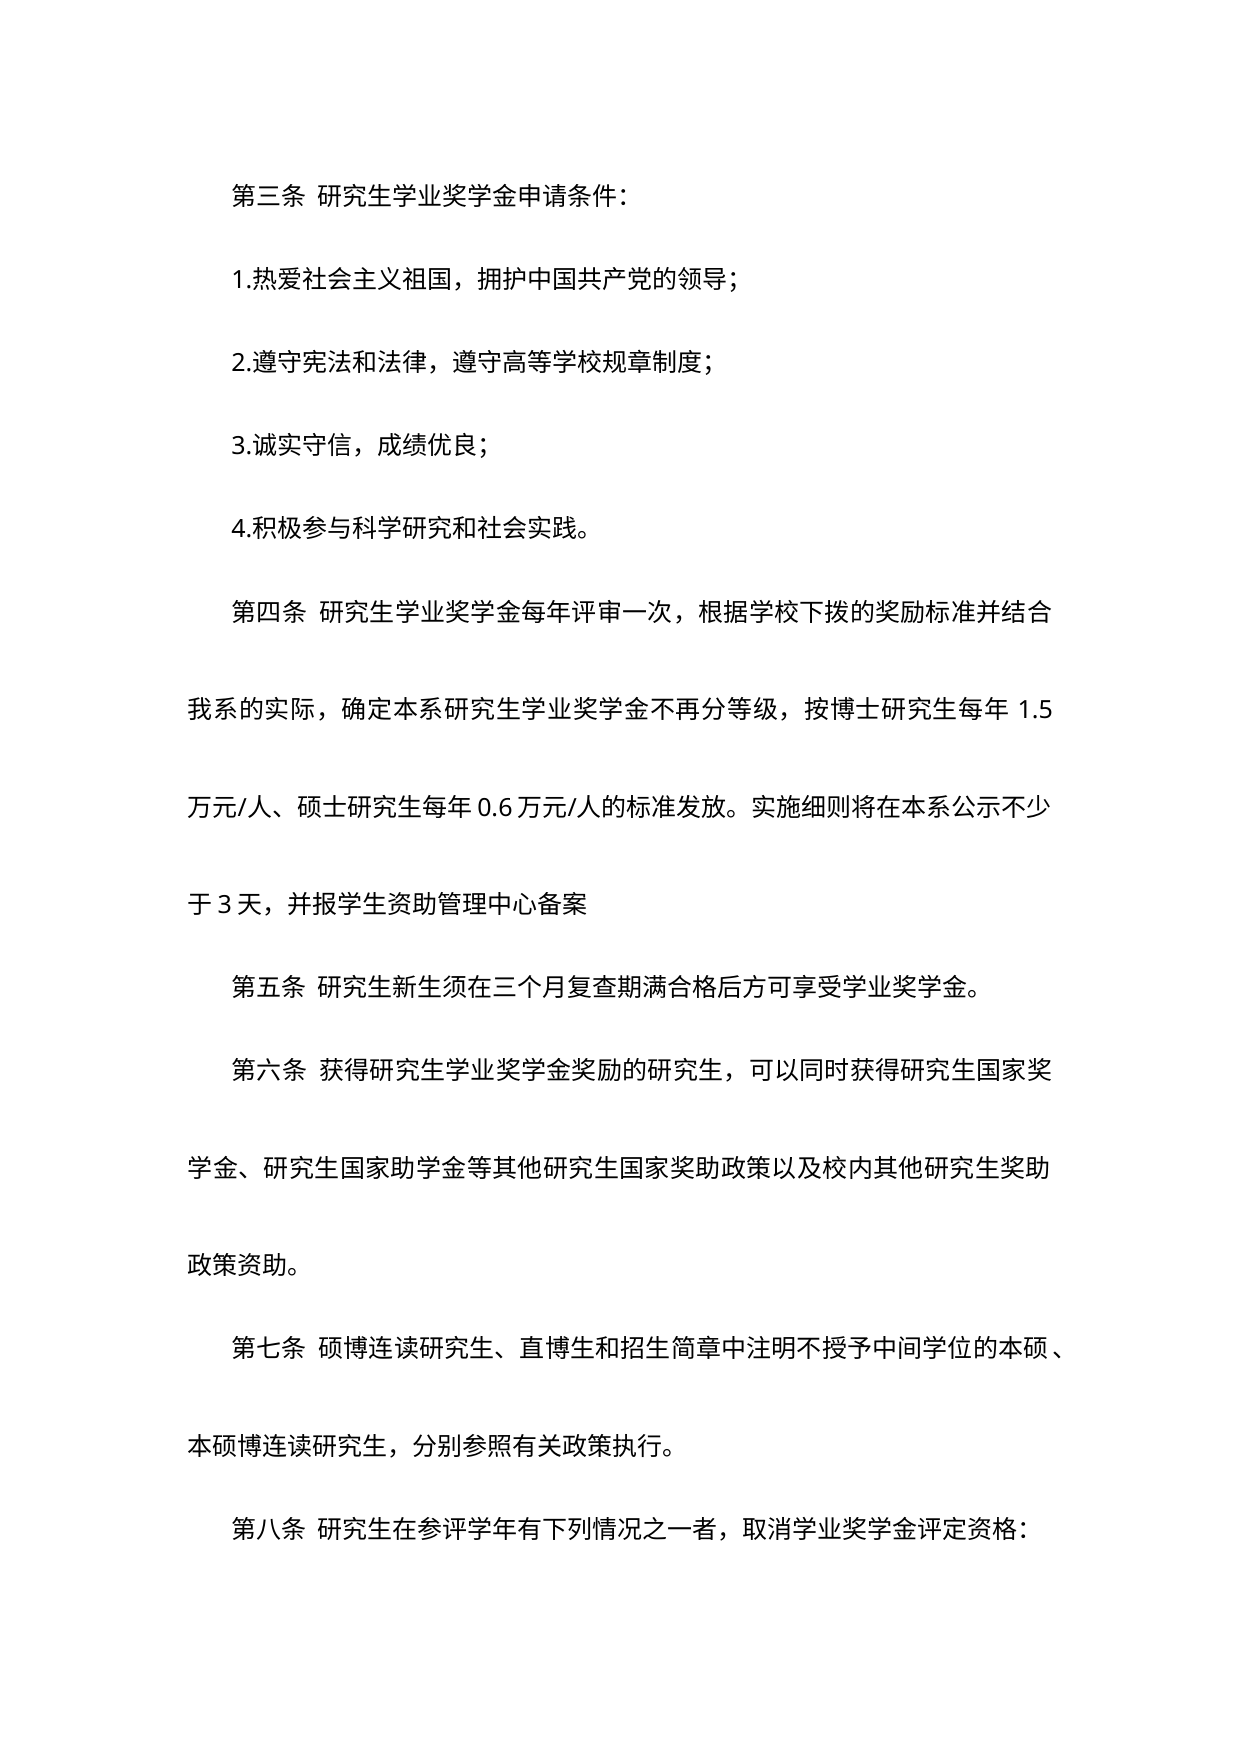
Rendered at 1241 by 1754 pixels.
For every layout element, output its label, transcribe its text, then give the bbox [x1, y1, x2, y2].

text 第七条 硕博连读研究生、直博生和招生简章中注明不授予中间学位的本硕、本硕博连读研究生，分别参照有关政策执行。 [187, 1314, 1053, 1477]
text 第三条 研究生学业奖学金申请条件： [187, 162, 1053, 227]
text 2.遵守宪法和法律，遵守高等学校规章制度； [187, 328, 1053, 393]
text 4.积极参与科学研究和社会实践。 [187, 494, 1053, 559]
text 1.热爱社会主义祖国，拥护中国共产党的领导； [187, 245, 1053, 310]
text 第五条 研究生新生须在三个月复查期满合格后方可享受学业奖学金。 [187, 953, 1053, 1018]
text 第六条 获得研究生学业奖学金奖励的研究生，可以同时获得研究生国家奖学金、研究生国家助学金等其他研究生国家奖助政策以及校内其他研究生奖助政策资助。 [187, 1036, 1053, 1296]
text 第八条 研究生在参评学年有下列情况之一者，取消学业奖学金评定资格： [187, 1495, 1053, 1560]
text 第四条 研究生学业奖学金每年评审一次，根据学校下拨的奖励标准并结合我系的实际，确定本系研究生学业奖学金不再分等级，按博士研究生每年1.5万元/人、硕士研究生每年0.6万元/人的标准发放。实施细则将在本系公示不少于3天，并报学生资助管理中心备案 [187, 578, 1053, 935]
text 3.诚实守信，成绩优良； [187, 411, 1053, 476]
